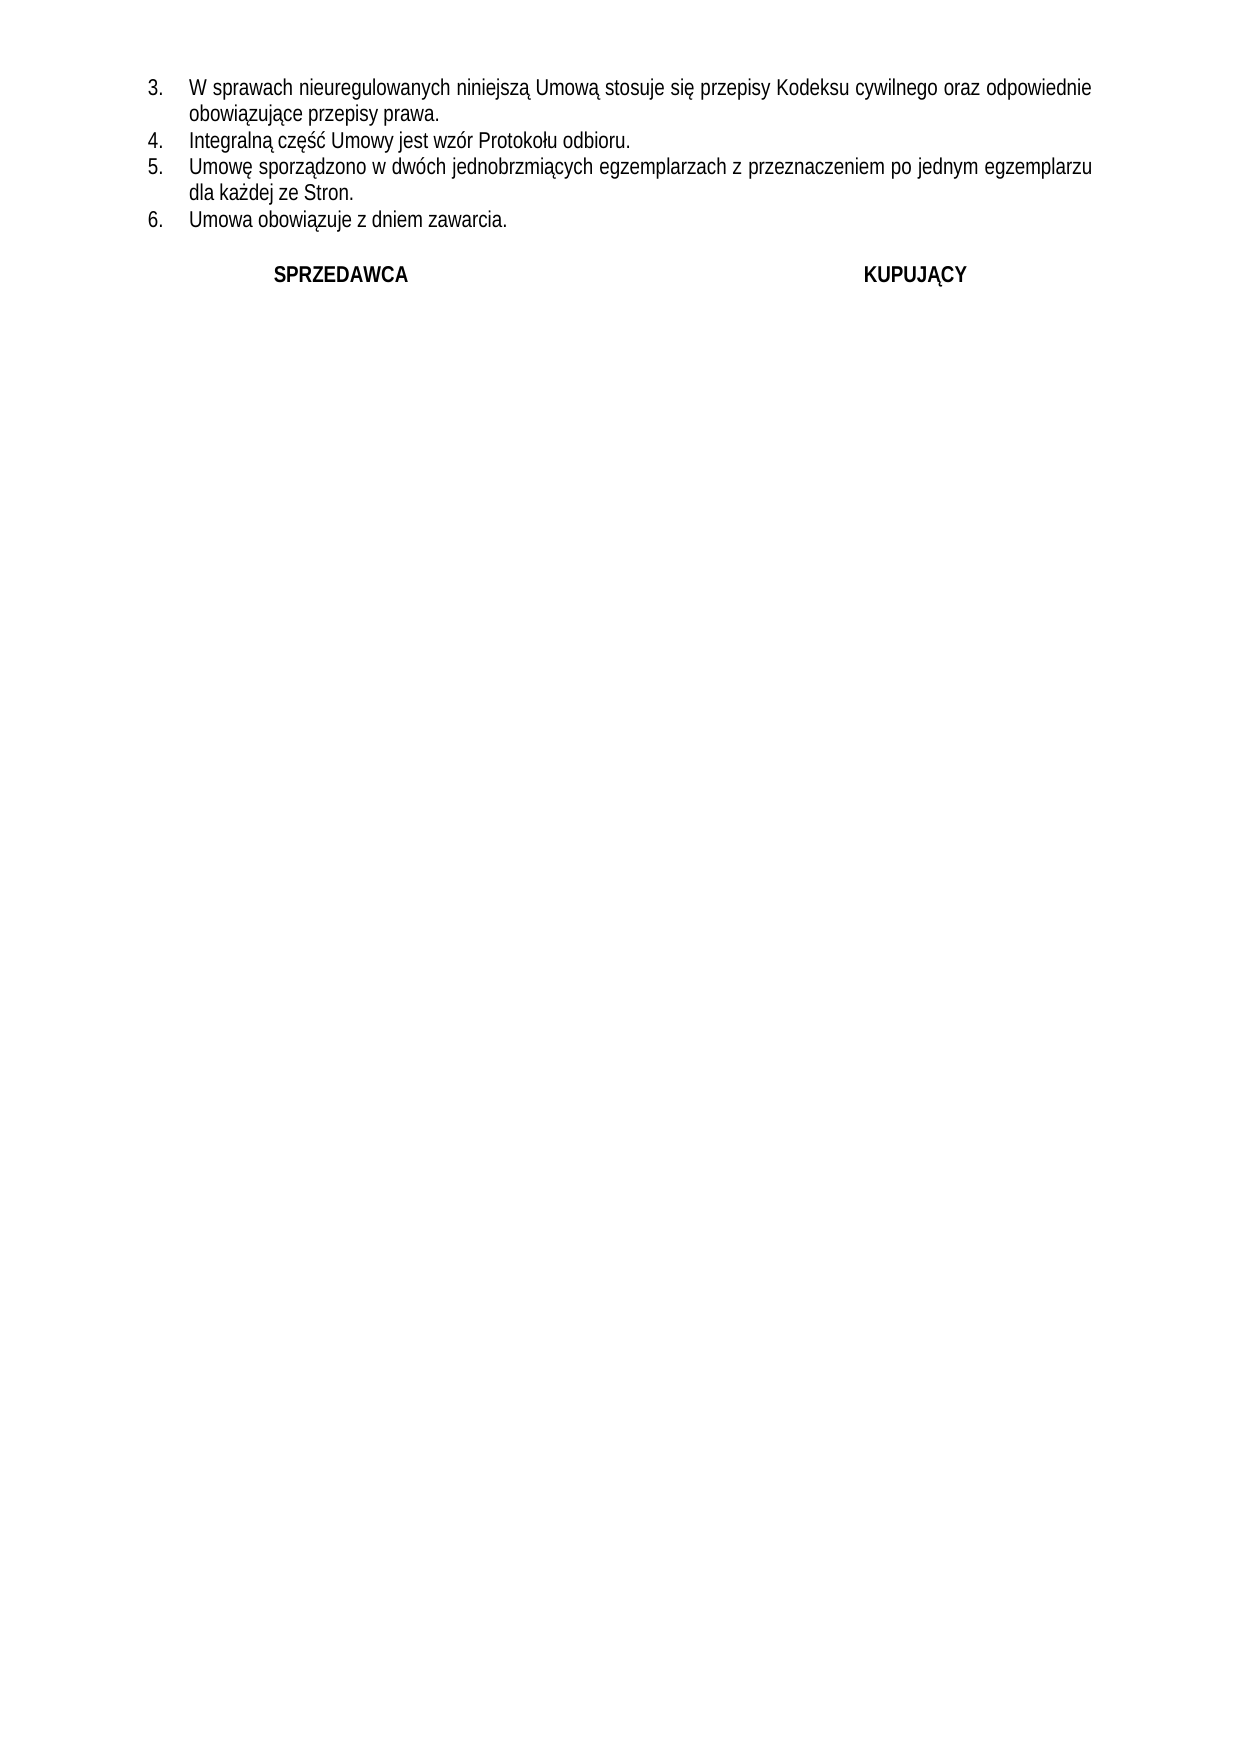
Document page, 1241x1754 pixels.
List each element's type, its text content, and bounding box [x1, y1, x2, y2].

list Umowa obowiązuje z dniem zawarcia. [148, 206, 1093, 232]
text SPRZEDAWCA KUPUJĄCY [148, 261, 1093, 287]
list Umowę sporządzono w dwóch jednobrzmiących egzemplarzach z przeznaczeniem po jednym egzemplarzu dla każdej ze Stron. [148, 153, 1093, 206]
list W sprawach nieuregulowanych niniejszą Umową stosuje się przepisy Kodeksu cywilnego oraz odpowiednie obowiązujące przepisy prawa. [148, 74, 1093, 127]
list Integralną część Umowy jest wzór Protokołu odbioru. [148, 127, 1093, 153]
